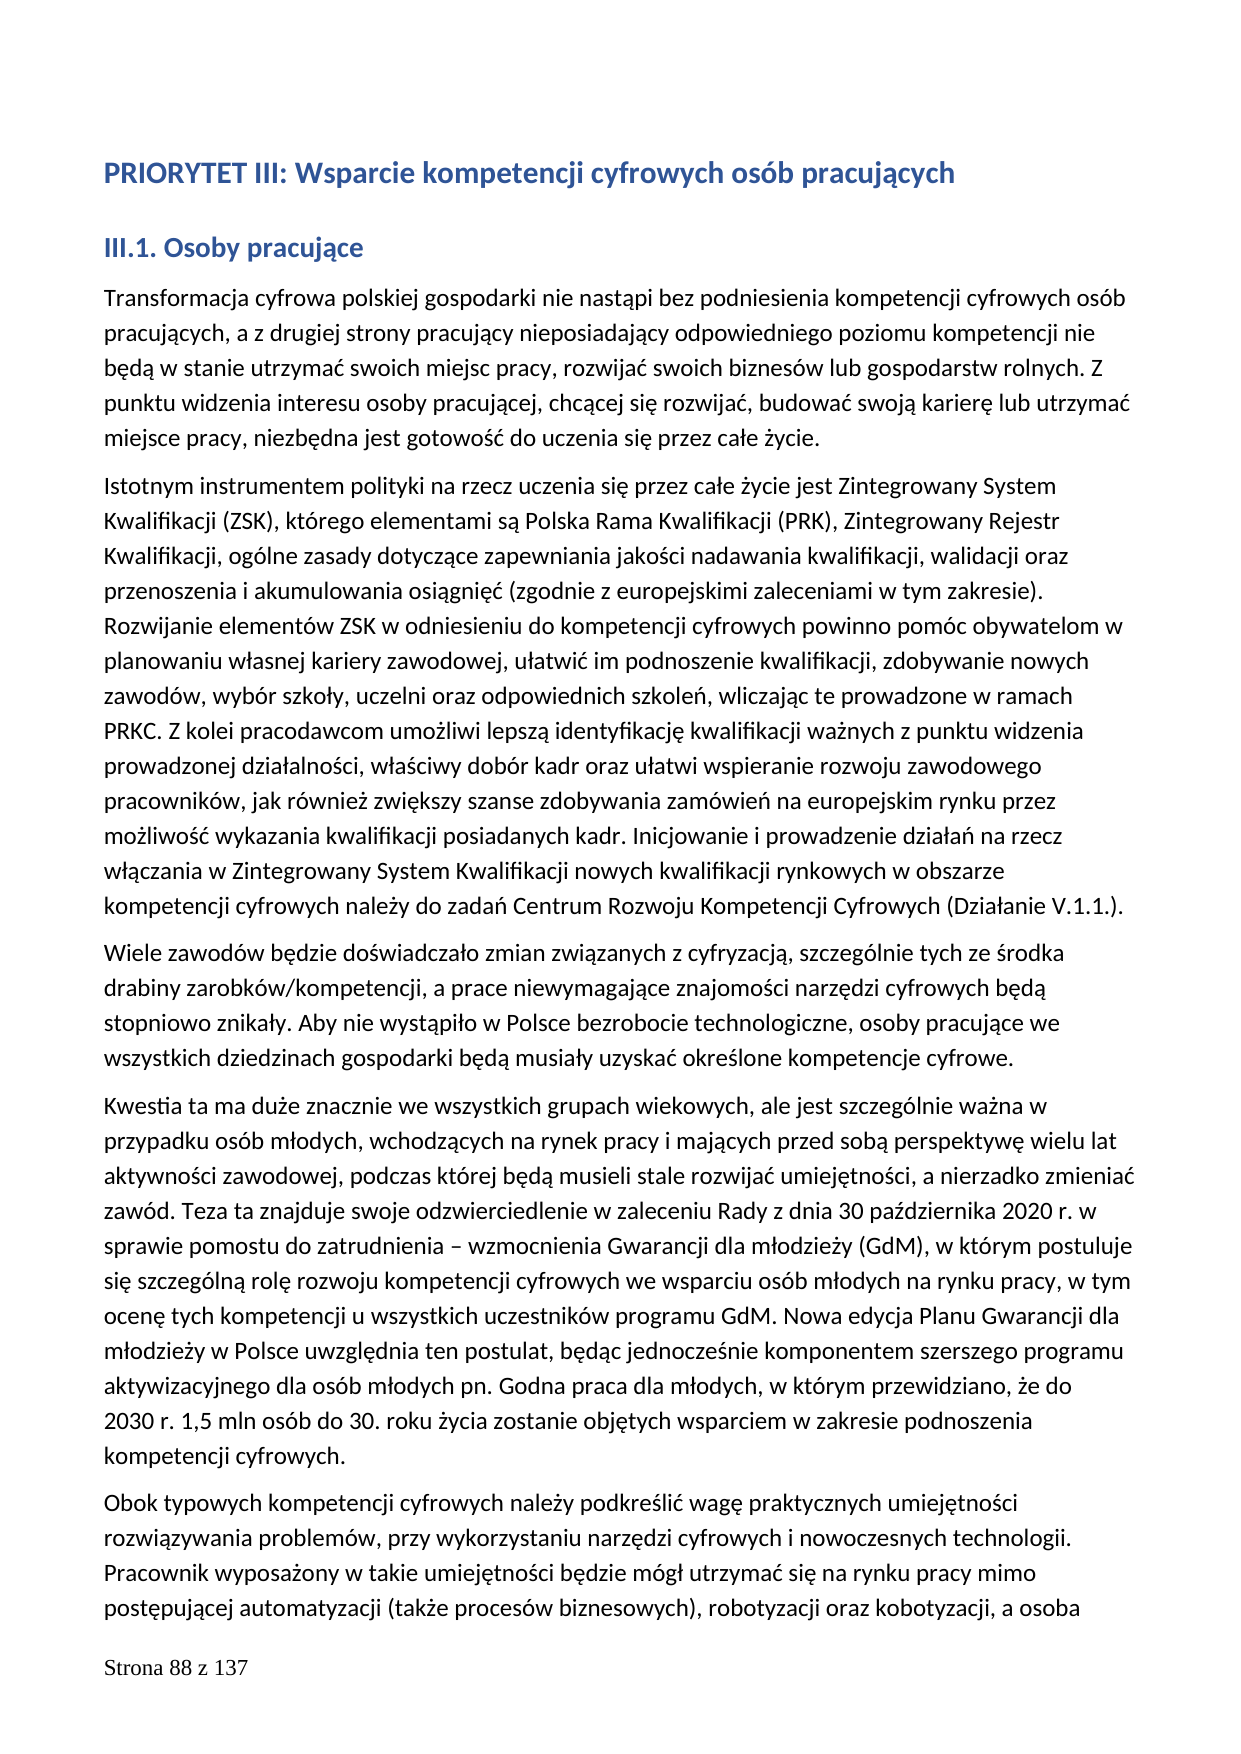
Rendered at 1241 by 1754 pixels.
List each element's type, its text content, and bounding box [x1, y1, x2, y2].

text Transformacja cyfrowa polskiej gospodarki nie nastąpi bez podniesienia kompetencji cyfrowych osób pracujących, a z drugiej strony pracujący nieposiadający odpowiedniego poziomu kompetencji nie będą w stanie utrzymać swoich miejsc pracy, rozwijać swoich biznesów lub gospodarstw rolnych. Z punktu widzenia interesu osoby pracującej, chcącej się rozwijać, budować swoją karierę lub utrzymać miejsce pracy, niezbędna jest gotowość do uczenia się przez całe życie. [103, 282, 1137, 453]
subtitle III.1. Osoby pracujące [103, 229, 1137, 265]
text Istotnym instrumentem polityki na rzecz uczenia się przez całe życie jest Zintegrowany System Kwalifikacji (ZSK), którego elementami są Polska Rama Kwalifikacji (PRK), Zintegrowany Rejestr Kwalifikacji, ogólne zasady dotyczące zapewniania jakości nadawania kwalifikacji, walidacji oraz przenoszenia i akumulowania osiągnięć (zgodnie z europejskimi zaleceniami w tym zakresie). Rozwijanie elementów ZSK w odniesieniu do kompetencji cyfrowych powinno pomóc obywatelom w planowaniu własnej kariery zawodowej, ułatwić im podnoszenie kwalifikacji, zdobywanie nowych zawodów, wybór szkoły, uczelni oraz odpowiednich szkoleń, wliczając te prowadzone w ramach PRKC. Z kolei pracodawcom umożliwi lepszą identyfikację kwalifikacji ważnych z punktu widzenia prowadzonej działalności, właściwy dobór kadr oraz ułatwi wspieranie rozwoju zawodowego pracowników, jak również zwiększy szanse zdobywania zamówień na europejskim rynku przez możliwość wykazania kwalifikacji posiadanych kadr. Inicjowanie i prowadzenie działań na rzecz włączania w Zintegrowany System Kwalifikacji nowych kwalifikacji rynkowych w obszarze kompetencji cyfrowych należy do zadań Centrum Rozwoju Kompetencji Cyfrowych (Działanie V.1.1.). [103, 470, 1137, 921]
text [103, 1487, 1137, 1623]
text Wiele zawodów będzie doświadczało zmian związanych z cyfryzacją, szczególnie tych ze środka drabiny zarobków/kompetencji, a prace niewymagające znajomości narzędzi cyfrowych będą stopniowo znikały. Aby nie wystąpiło w Polsce bezrobocie technologiczne, osoby pracujące we wszystkich dziedzinach gospodarki będą musiały uzyskać określone kompetencje cyfrowe. [103, 937, 1137, 1073]
text Kwestia ta ma duże znacznie we wszystkich grupach wiekowych, ale jest szczególnie ważna w przypadku osób młodych, wchodzących na rynek pracy i mających przed sobą perspektywę wielu lat aktywności zawodowej, podczas której będą musieli stale rozwijać umiejętności, a nierzadko zmieniać zawód. Teza ta znajduje swoje odzwierciedlenie w zaleceniu Rady z dnia 30 października 2020 r. w sprawie pomostu do zatrudnienia – wzmocnienia Gwarancji dla młodzieży (GdM), w którym postuluje się szczególną rolę rozwoju kompetencji cyfrowych we wsparciu osób młodych na rynku pracy, w tym ocenę tych kompetencji u wszystkich uczestników programu GdM. Nowa edycja Planu Gwarancji dla młodzieży w Polsce uwzględnia ten postulat, będąc jednocześnie komponentem szerszego programu aktywizacyjnego dla osób młodych pn. Godna praca dla młodych, w którym przewidziano, że do 2030 r. 1,5 mln osób do 30. roku życia zostanie objętych wsparciem w zakresie podnoszenia kompetencji cyfrowych. [103, 1090, 1137, 1471]
subtitle PRIORYTET III: Wsparcie kompetencji cyfrowych osób pracujących [103, 153, 1137, 192]
